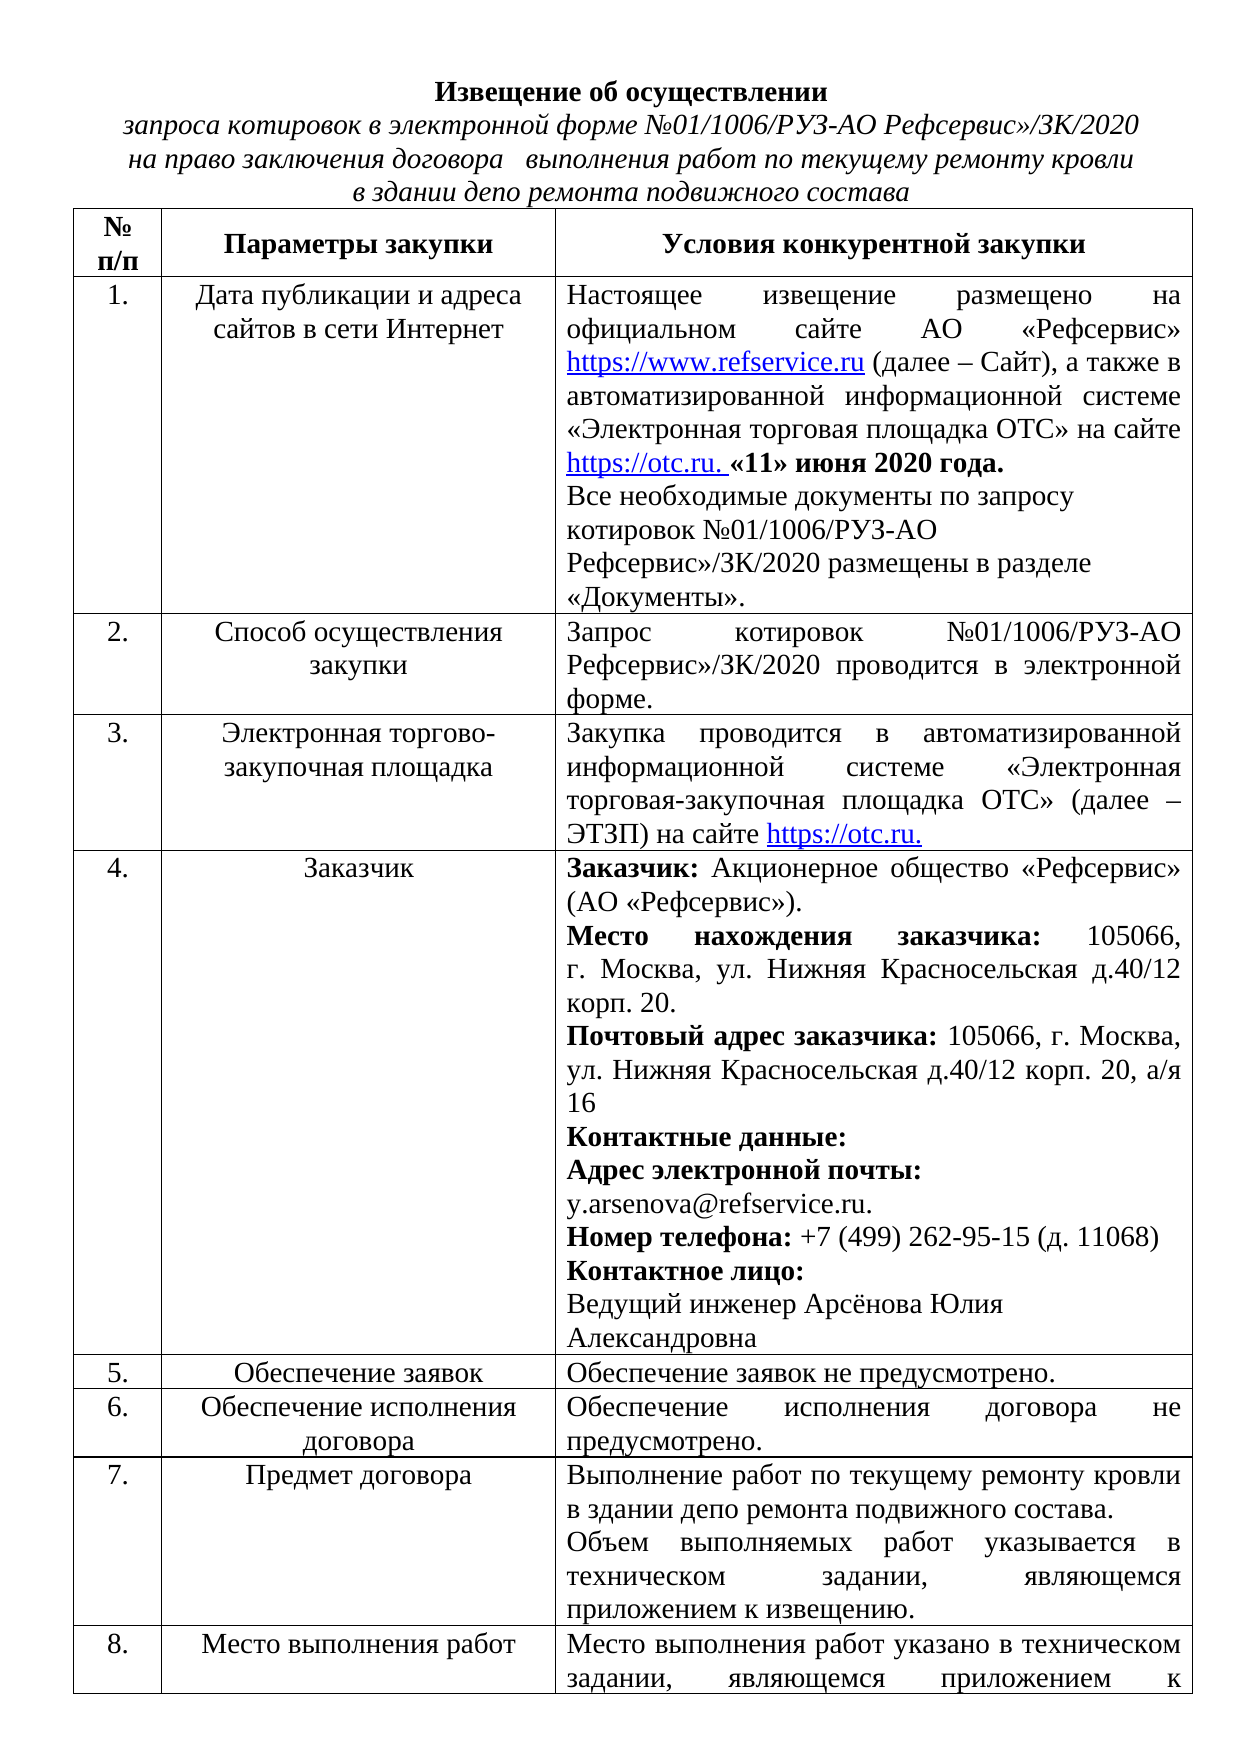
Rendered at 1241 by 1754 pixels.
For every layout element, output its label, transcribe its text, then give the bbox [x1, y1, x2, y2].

table_header Параметры закупки [162, 209, 555, 276]
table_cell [162, 1626, 555, 1693]
table_cell Выполнение работ по текущему ремонту кровли в здании депо ремонта подвижного состава. Объем выполняемых работ указывается в техническом задании, являющемся приложением к извещению. [556, 1458, 1192, 1625]
table_header № п/п [74, 209, 161, 276]
table_cell 3. [74, 715, 161, 849]
table_cell Дата публикации и адреса сайтов в сети Интернет [162, 277, 555, 613]
table_cell Способ осуществления закупки [162, 614, 555, 714]
table_cell Обеспечение исполнения договора не предусмотрено. [556, 1389, 1192, 1456]
table_cell 7. [74, 1458, 161, 1625]
table_cell Запрос котировок №01/1006/РУЗ-АО Рефсервис»/ЗК/2020 проводится в электронной форме. [556, 614, 1192, 714]
table_cell Заказчик: Акционерное общество «Рефсервис» (АО «Рефсервис»). Место нахождения заказчика: 105066, г. Москва, ул. Нижняя Красносельская д.40/12 корп. 20. Почтовый адрес заказчика: 105066, г. Москва, ул. Нижняя Красносельская д.40/12 корп. 20, а/я 16 Контактные данные: Адрес электронной почты: y.arsenova@refservice.ru. Номер телефона: +7 (499) 262-95-15 (д. 11068) Контактное лицо: Ведущий инженер Арсёнова Юлия Александровна [556, 851, 1192, 1354]
table_cell Электронная торгово-закупочная площадка [162, 715, 555, 849]
table_cell 1. [74, 277, 161, 613]
table_cell 2. [74, 614, 161, 714]
text Извещение об осуществлении [118, 74, 1144, 107]
table_cell Заказчик [162, 851, 555, 1354]
table_cell Закупка проводится в автоматизированной информационной системе «Электронная торговая-закупочная площадка ОТС» (далее – ЭТЗП) на сайте https://otc.ru. [556, 715, 1192, 849]
table_cell 6. [74, 1389, 161, 1456]
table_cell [556, 1626, 1192, 1693]
table_cell Предмет договора [162, 1458, 555, 1625]
table_cell 4. [74, 851, 161, 1354]
table_cell Обеспечение заявок не предусмотрено. [556, 1355, 1192, 1388]
table_cell Обеспечение заявок [162, 1355, 555, 1388]
table_cell 5. [74, 1355, 161, 1388]
text запроса котировок в электронной форме №01/1006/РУЗ-АО Рефсервис»/ЗК/2020 на право заключения договора выполнения работ по текущему ремонту кровли в здании депо ремонта подвижного состава [118, 107, 1144, 208]
table_cell Настоящее извещение размещено на официальном сайте АО «Рефсервис» https://www.refservice.ru (далее – Сайт), а также в автоматизированной информационной системе «Электронная торговая площадка ОТС» на сайте https://otc.ru. «11» июня 2020 года. Все необходимые документы по запросу котировок №01/1006/РУЗ-АО Рефсервис»/ЗК/2020 размещены в разделе «Документы». [556, 277, 1192, 613]
table_cell Обеспечение исполнения договора [162, 1389, 555, 1456]
table_header Условия конкурентной закупки [556, 209, 1192, 276]
table_cell 8. [74, 1626, 161, 1693]
